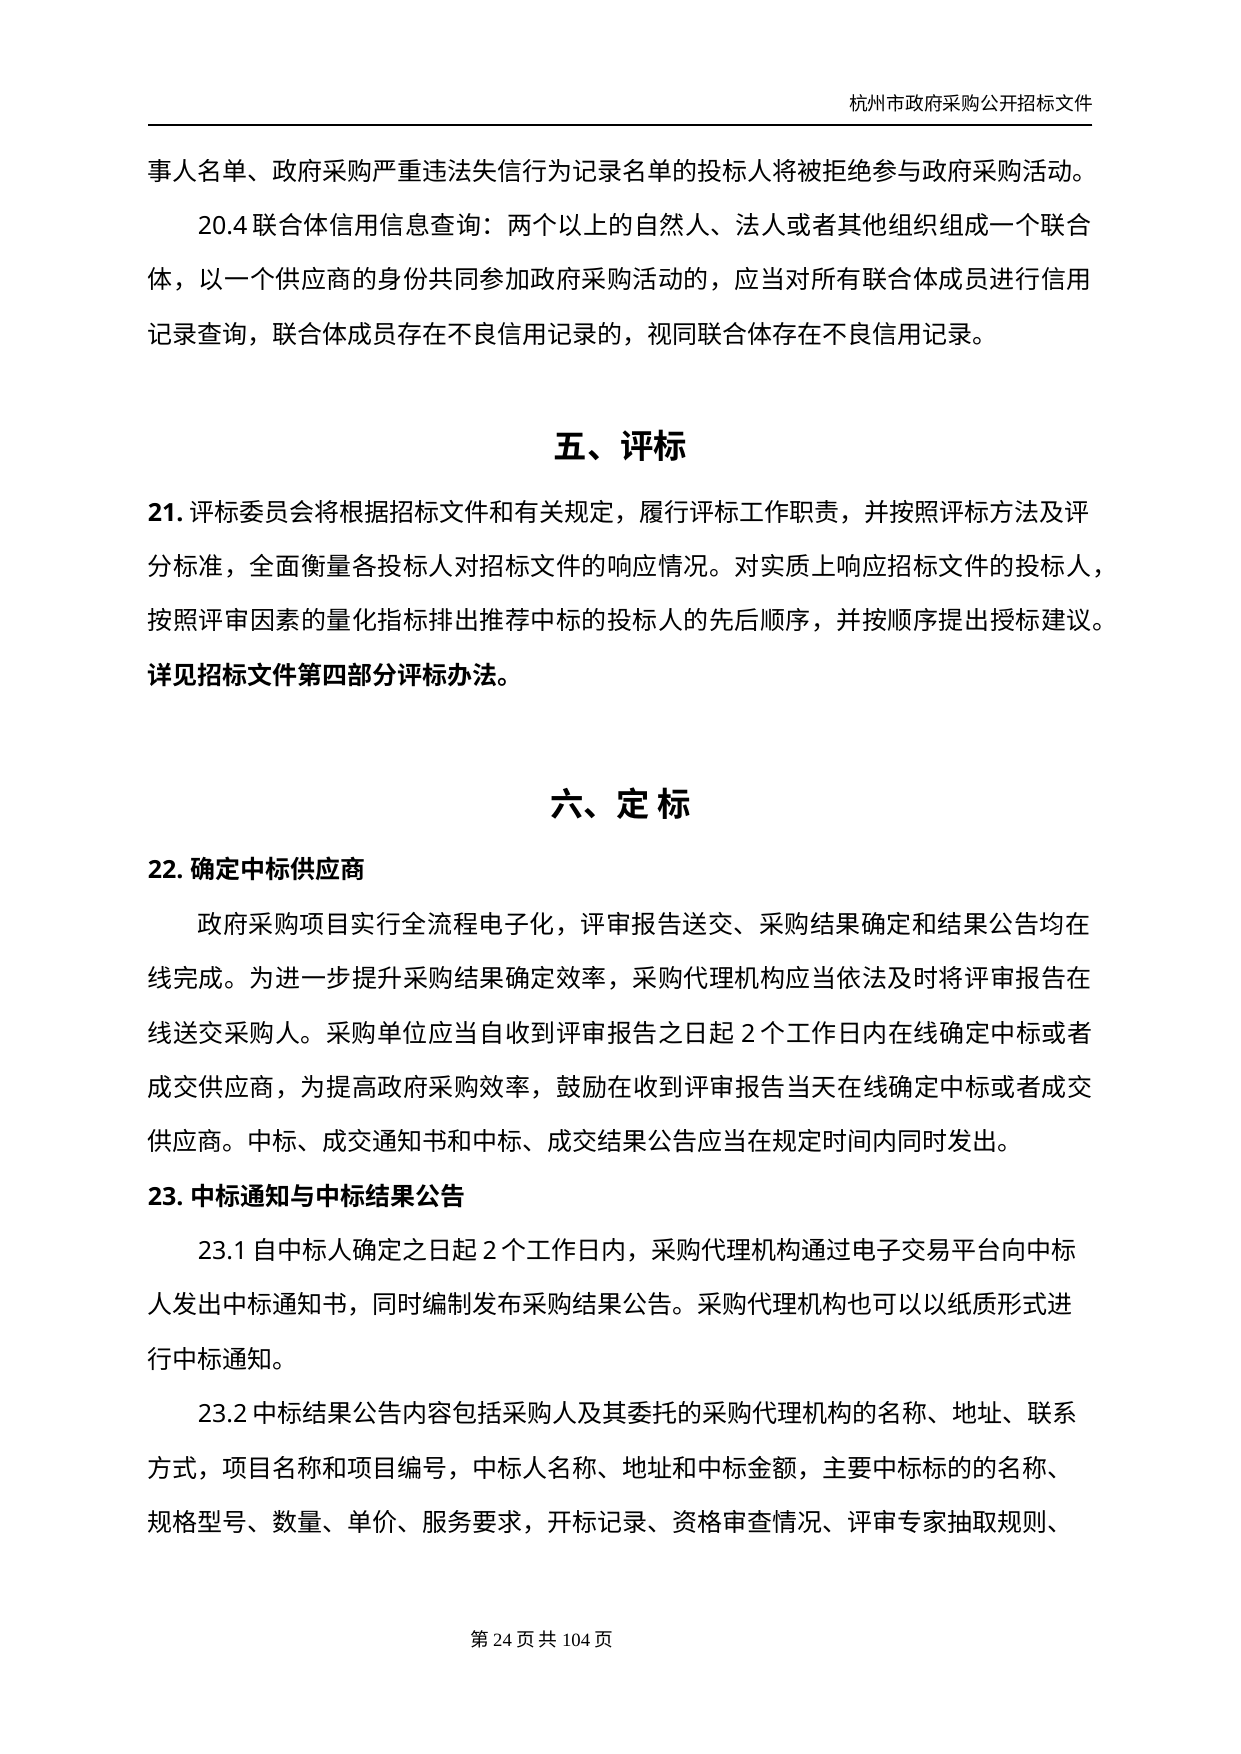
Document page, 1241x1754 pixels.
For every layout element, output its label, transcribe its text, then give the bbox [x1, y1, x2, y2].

text 23. 中标通知与中标结果公告 [148, 1176, 1092, 1212]
text 22. 确定中标供应商 [148, 850, 1092, 886]
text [148, 151, 1092, 187]
text 政府采购项目实行全流程电子化，评审报告送交、采购结果确定和结果公告均在线完成。为进一步提升采购结果确定效率，采购代理机构应当依法及时将评审报告在线送交采购人。采购单位应当自收到评审报告之日起2个工作日内在线确定中标或者成交供应商，为提高政府采购效率，鼓励在收到评审报告当天在线确定中标或者成交供应商。中标、成交通知书和中标、成交结果公告应当在规定时间内同时发出。 [148, 904, 1092, 1158]
text 六、定 标 [148, 778, 1092, 826]
text 21. 评标委员会将根据招标文件和有关规定，履行评标工作职责，并按照评标方法及评分标准，全面衡量各投标人对招标文件的响应情况。对实质上响应招标文件的投标人，按照评审因素的量化指标排出推荐中标的投标人的先后顺序，并按顺序提出授标建议。详见招标文件第四部分评标办法。 [148, 492, 1092, 691]
text 20.4联合体信用信息查询：两个以上的自然人、法人或者其他组织组成一个联合体，以一个供应商的身份共同参加政府采购活动的，应当对所有联合体成员进行信用记录查询，联合体成员存在不良信用记录的，视同联合体存在不良信用记录。 [148, 206, 1092, 351]
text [148, 1394, 1092, 1539]
text 五、评标 [148, 420, 1092, 468]
text 23.1自中标人确定之日起2个工作日内，采购代理机构通过电子交易平台向中标人发出中标通知书，同时编制发布采购结果公告。采购代理机构也可以以纸质形式进行中标通知。 [148, 1231, 1092, 1376]
